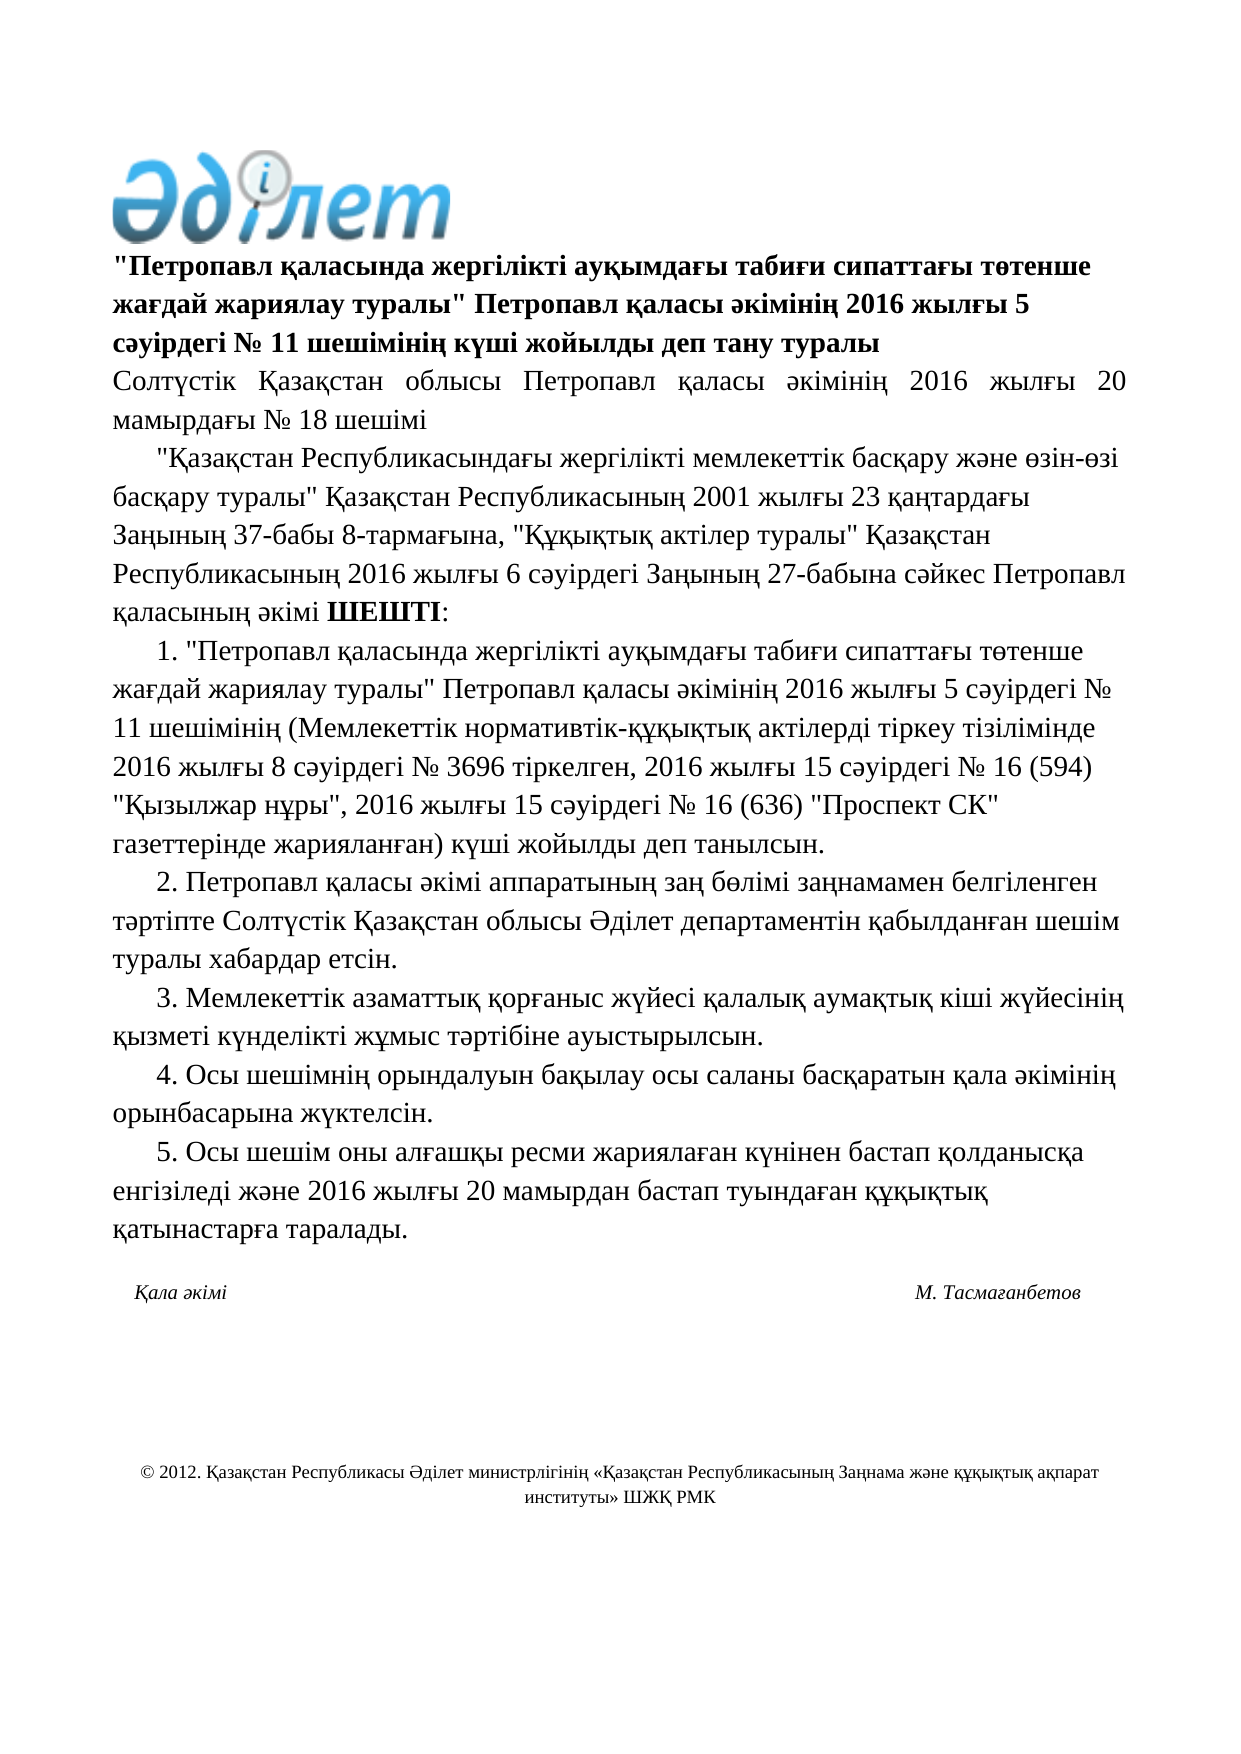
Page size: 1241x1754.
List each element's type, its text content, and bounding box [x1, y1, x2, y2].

text Солтүстік Қазақстан облысы Петропавл қаласы әкімінің 2016 жылғы 20 мамырдағы № 18 шешімі [112, 363, 1128, 435]
picture [112, 150, 451, 244]
text "Петропавл қаласында жергілікті ауқымдағы табиғи сипаттағы төтенше жағдай жариялау туралы" Петропавл қаласы әкімінің 2016 жылғы 5 сәуірдегі № 11 шешімінің күші жойылды деп тану туралы [112, 248, 1128, 358]
table_header Қала әкімі [101, 1279, 913, 1310]
text © 2012. Қазақстан Республикасы Әділет министрлігінің «Қазақстан Республикасының Заңнама және құқықтық ақпарат институты» ШЖҚ РМК [112, 1461, 1128, 1507]
text "Қазақстан Республикасындағы жергілікті мемлекеттік басқару және өзін-өзі басқару туралы" Қазақстан Республикасының 2001 жылғы 23 қаңтардағы Заңының 37-бабы 8-тармағына, "Құқықтық актілер туралы" Қазақстан Республикасының 2016 жылғы 6 сәуірдегі Заңының 27-бабына сәйкес Петропавл қаласының әкімі ШЕШТІ: 1. "Петропавл қаласында жергілікті ауқымдағы табиғи сипаттағы төтенше жағдай жариялау туралы" Петропавл қаласы әкімінің 2016 жылғы 5 сәуірдегі № 11 шешімінің (Мемлекеттік нормативтік-құқықтық актілерді тіркеу тізілімінде 2016 жылғы 8 сәуірдегі № 3696 тіркелген, 2016 жылғы 15 сәуірдегі № 16 (594) "Қызылжар нұры", 2016 жылғы 15 сәуірдегі № 16 (636) "Проспект СК" газеттерінде жарияланған) күші жойылды деп танылсын. 2. Петропавл қаласы әкімі аппаратының заң бөлімі заңнамамен белгіленген тәртіпте Солтүстік Қазақстан облысы Әділет департаментін қабылданған шешім туралы хабардар етсін. 3. Мемлекеттік азаматтық қорғаныс жүйесі қалалық аумақтық кіші жүйесінің қызметі күнделікті жұмыс тәртібіне ауыстырылсын. 4. Осы шешімнің орындалуын бақылау осы саланы басқаратын қала әкімінің орынбасарына жүктелсін. 5. Осы шешім оны алғашқы ресми жариялаған күнінен бастап қолданысқа енгізіледі және 2016 жылғы 20 мамырдан бастап туындаған құқықтық қатынастарға таралады. [112, 440, 1128, 1275]
table_header М. Тасмағанбетов [913, 1279, 1240, 1310]
